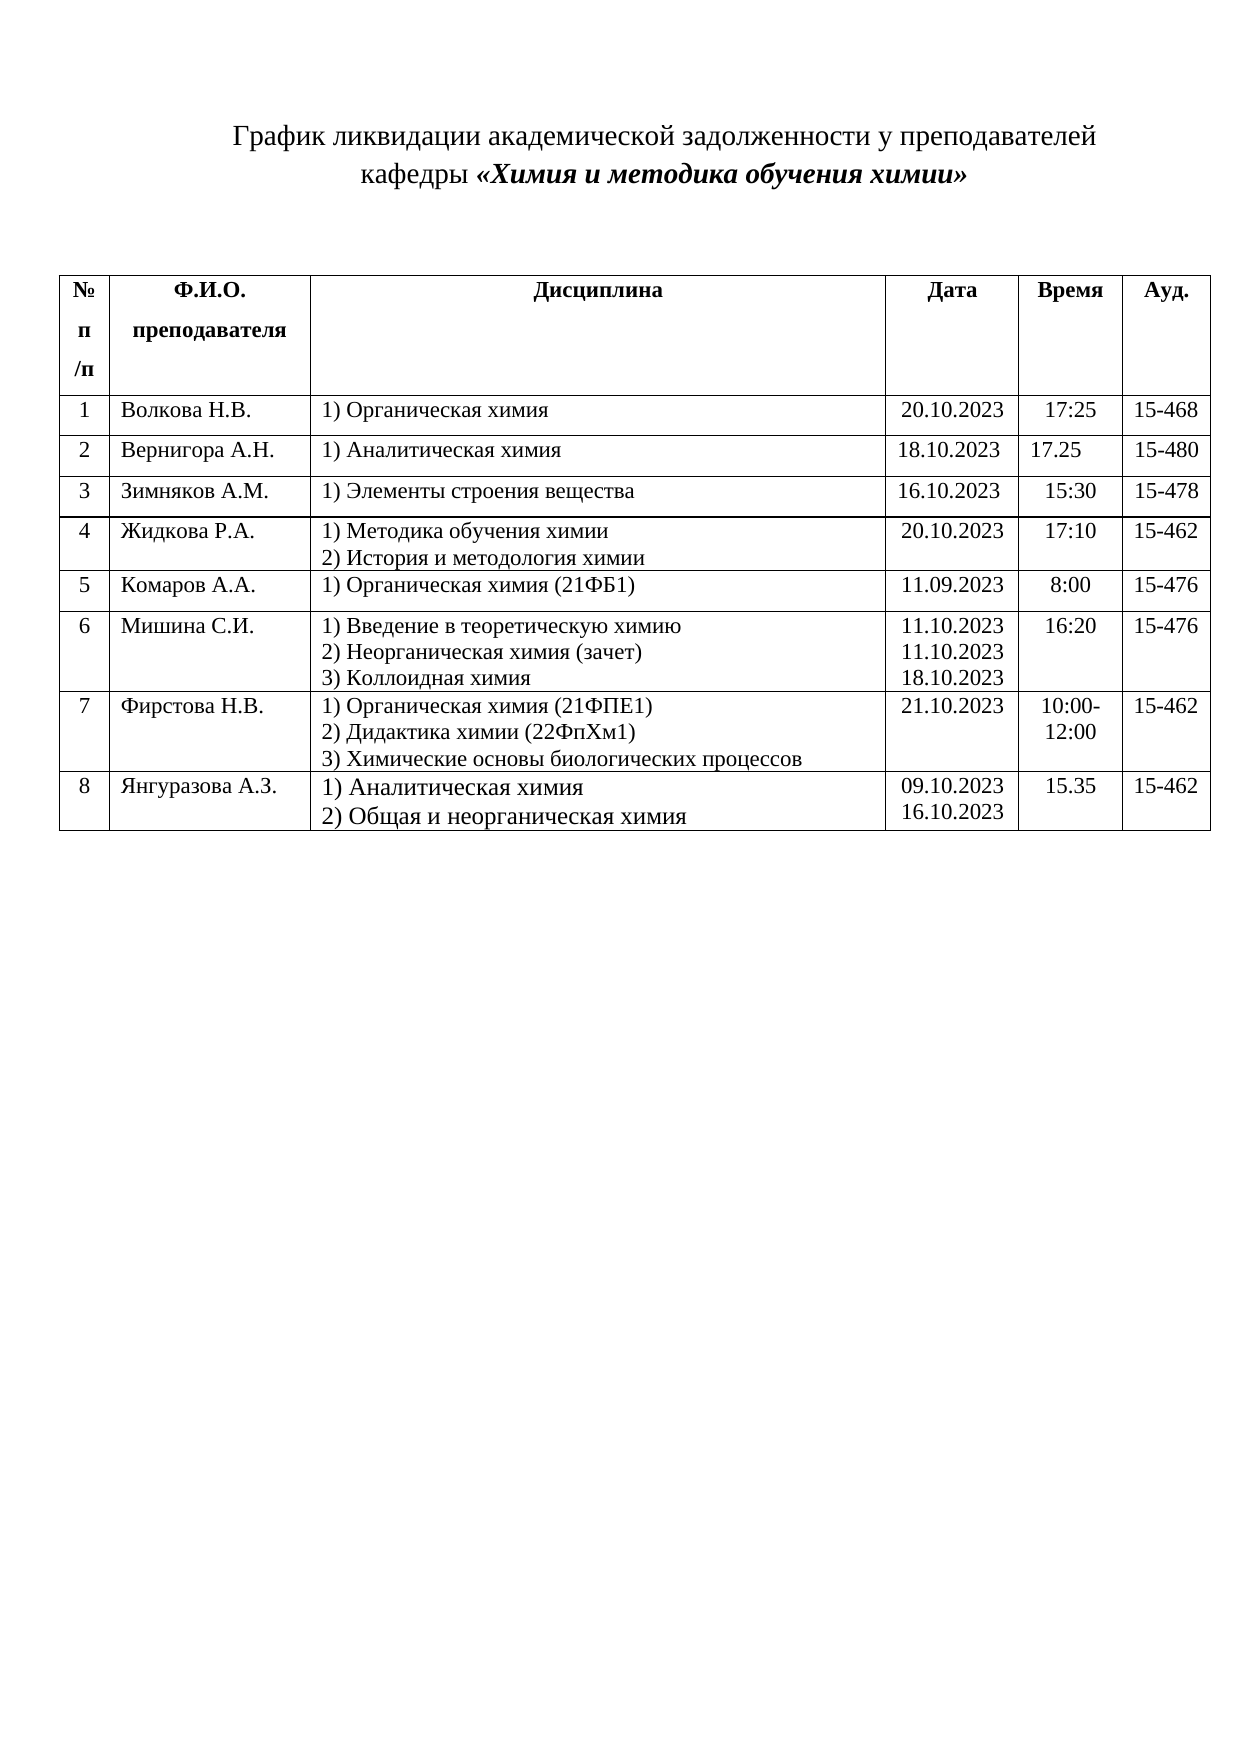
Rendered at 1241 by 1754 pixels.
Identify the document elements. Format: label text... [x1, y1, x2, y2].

table_cell Зимняков А.М. [110, 477, 310, 516]
table_cell 15:30 [1019, 477, 1122, 516]
table_cell 15-468 [1123, 396, 1210, 435]
table_cell Фирстова Н.В. [110, 692, 310, 771]
table_cell 2 [60, 436, 109, 476]
table_cell 09.10.2023 16.10.2023 [886, 772, 1018, 829]
table_cell 1) Органическая химия (21ФПЕ1) 2) Дидактика химии (22ФпХм1) 3) Химические основы биологических процессов [311, 692, 885, 771]
table_cell 11.10.2023 11.10.2023 18.10.2023 [886, 612, 1018, 691]
table_cell 21.10.2023 [886, 692, 1018, 771]
table_cell 1) Элементы строения вещества [311, 477, 885, 516]
table_cell 1) Органическая химия (21ФБ1) [311, 571, 885, 611]
table_cell 20.10.2023 [886, 396, 1018, 435]
table_header Дисциплина [311, 276, 885, 395]
table_cell 4 [60, 518, 109, 570]
table_cell Янгуразова А.З. [110, 772, 310, 829]
table_cell 15-462 [1123, 772, 1210, 829]
table_cell 5 [60, 571, 109, 611]
table_cell 15-478 [1123, 477, 1210, 516]
table_cell 15-476 [1123, 612, 1210, 691]
table_cell 1) Методика обучения химии 2) История и методология химии [311, 518, 885, 570]
table_cell 1) Органическая химия [311, 396, 885, 435]
table_cell Волкова Н.В. [110, 396, 310, 435]
table_cell 8:00 [1019, 571, 1122, 611]
table_cell 15-480 [1123, 436, 1210, 476]
table_cell 8 [60, 772, 109, 829]
table_cell 18.10.2023 [886, 436, 1018, 476]
table_cell Жидкова Р.А. [110, 518, 310, 570]
table_cell 20.10.2023 [886, 518, 1018, 570]
table_header Время [1019, 276, 1122, 395]
table_header Ф.И.О. преподавателя [110, 276, 310, 395]
table_cell 15-462 [1123, 518, 1210, 570]
table_cell 6 [60, 612, 109, 691]
table_header Дата [886, 276, 1018, 395]
table_header № п/п [60, 276, 109, 395]
table_cell 17.25 [1019, 436, 1122, 476]
table_cell 1) Аналитическая химия [311, 436, 885, 476]
table_header Ауд. [1123, 276, 1210, 395]
table_cell 17:10 [1019, 518, 1122, 570]
table_cell 16:20 [1019, 612, 1122, 691]
table_cell 1 [60, 396, 109, 435]
table_cell Вернигора А.Н. [110, 436, 310, 476]
table_cell 1) Аналитическая химия 2) Общая и неорганическая химия [311, 772, 885, 829]
table_cell Комаров А.А. [110, 571, 310, 611]
table_cell 15-462 [1123, 692, 1210, 771]
table_cell Мишина С.И. [110, 612, 310, 691]
table_cell 11.09.2023 [886, 571, 1018, 611]
text График ликвидации академической задолженности у преподавателей кафедры «Химия и методика обучения химии» [177, 118, 1152, 190]
table_cell 7 [60, 692, 109, 771]
table_cell 15-476 [1123, 571, 1210, 611]
table_cell 10:00-12:00 [1019, 692, 1122, 771]
table_cell 1) Введение в теоретическую химию 2) Неорганическая химия (зачет) 3) Коллоидная химия [311, 612, 885, 691]
table_cell 3 [60, 477, 109, 516]
table_cell 15.35 [1019, 772, 1122, 829]
table_cell 17:25 [1019, 396, 1122, 435]
table_cell 16.10.2023 [886, 477, 1018, 516]
